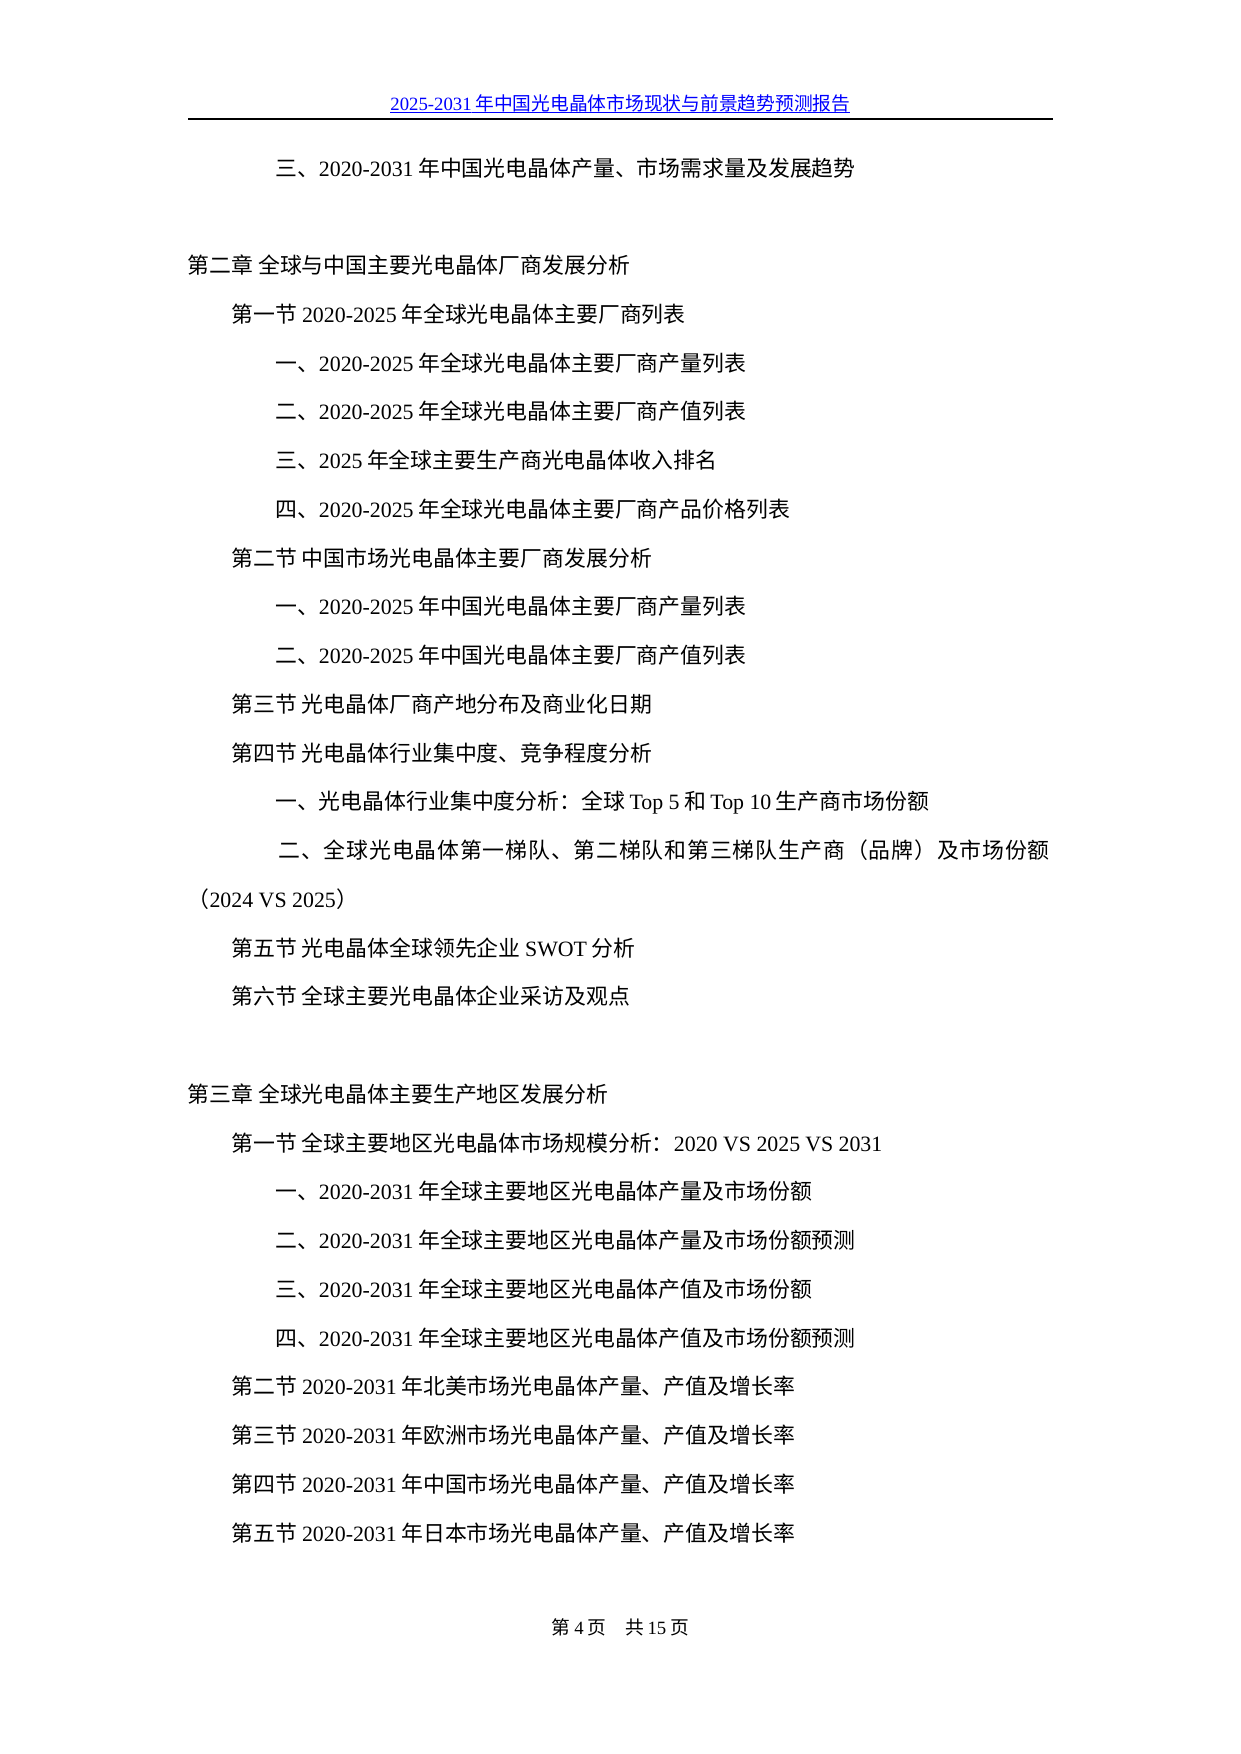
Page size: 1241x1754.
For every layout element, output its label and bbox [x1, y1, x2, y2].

text [187, 150, 1053, 1548]
